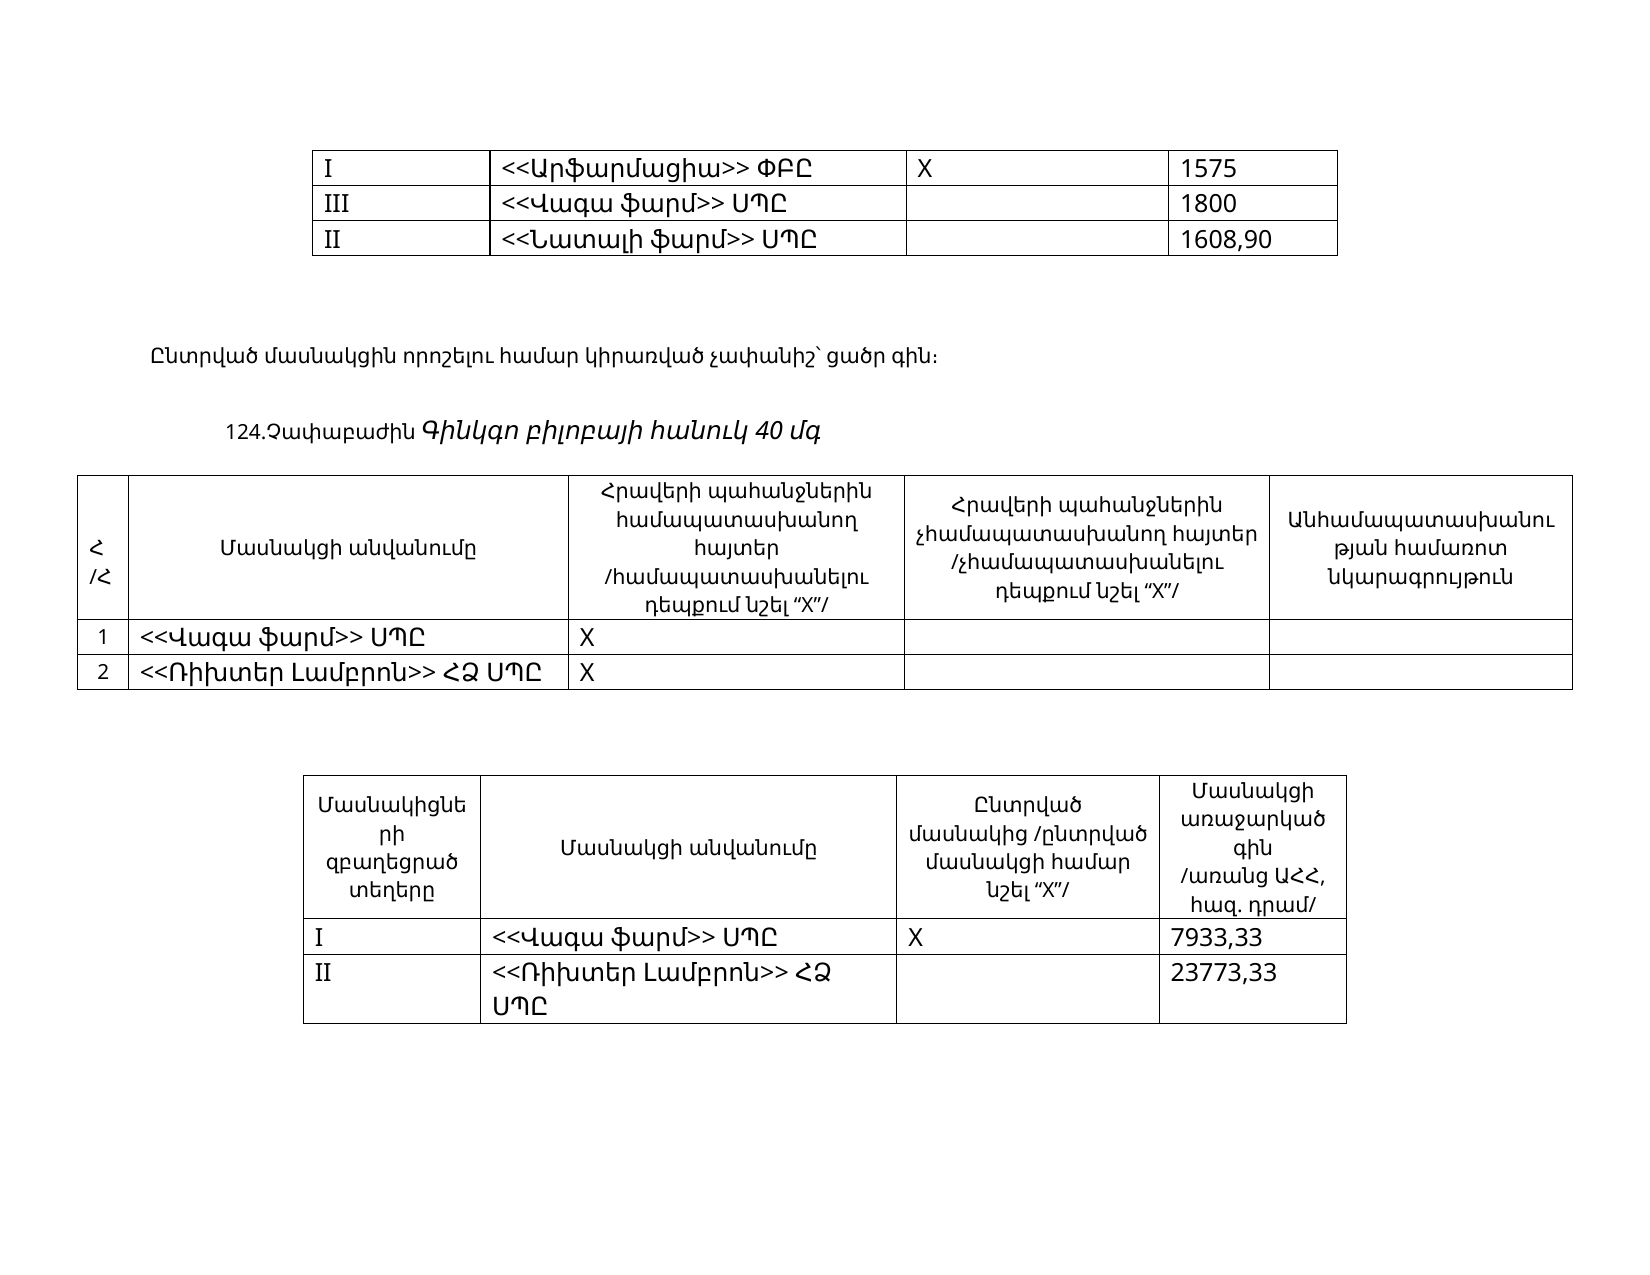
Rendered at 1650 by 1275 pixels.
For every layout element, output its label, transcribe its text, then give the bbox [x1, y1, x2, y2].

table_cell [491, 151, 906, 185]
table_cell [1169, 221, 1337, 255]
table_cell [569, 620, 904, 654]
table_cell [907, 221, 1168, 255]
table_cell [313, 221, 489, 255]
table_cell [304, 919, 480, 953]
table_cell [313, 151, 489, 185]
list 124.Չափաբաժին Գինկգո բիլոբայի հանուկ 40 մգ [225, 413, 1500, 447]
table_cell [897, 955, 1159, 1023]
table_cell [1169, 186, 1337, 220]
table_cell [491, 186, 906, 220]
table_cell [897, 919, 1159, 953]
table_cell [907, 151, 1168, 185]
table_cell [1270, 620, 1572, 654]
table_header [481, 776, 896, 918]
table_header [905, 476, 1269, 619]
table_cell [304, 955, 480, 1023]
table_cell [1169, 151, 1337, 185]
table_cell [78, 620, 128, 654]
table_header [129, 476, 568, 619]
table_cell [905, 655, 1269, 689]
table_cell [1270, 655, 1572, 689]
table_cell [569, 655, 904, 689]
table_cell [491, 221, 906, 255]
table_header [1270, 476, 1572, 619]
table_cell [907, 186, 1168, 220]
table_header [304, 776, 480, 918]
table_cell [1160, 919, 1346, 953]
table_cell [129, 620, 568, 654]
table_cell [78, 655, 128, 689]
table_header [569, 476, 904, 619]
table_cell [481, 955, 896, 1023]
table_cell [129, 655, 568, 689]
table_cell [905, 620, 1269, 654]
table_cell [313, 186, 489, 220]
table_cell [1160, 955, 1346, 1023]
text Ընտրված մասնակցին որոշելու համար կիրառված չափանիշ՝ ցածր գին։ [150, 342, 1500, 370]
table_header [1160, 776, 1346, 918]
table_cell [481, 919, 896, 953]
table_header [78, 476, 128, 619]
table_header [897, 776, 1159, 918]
